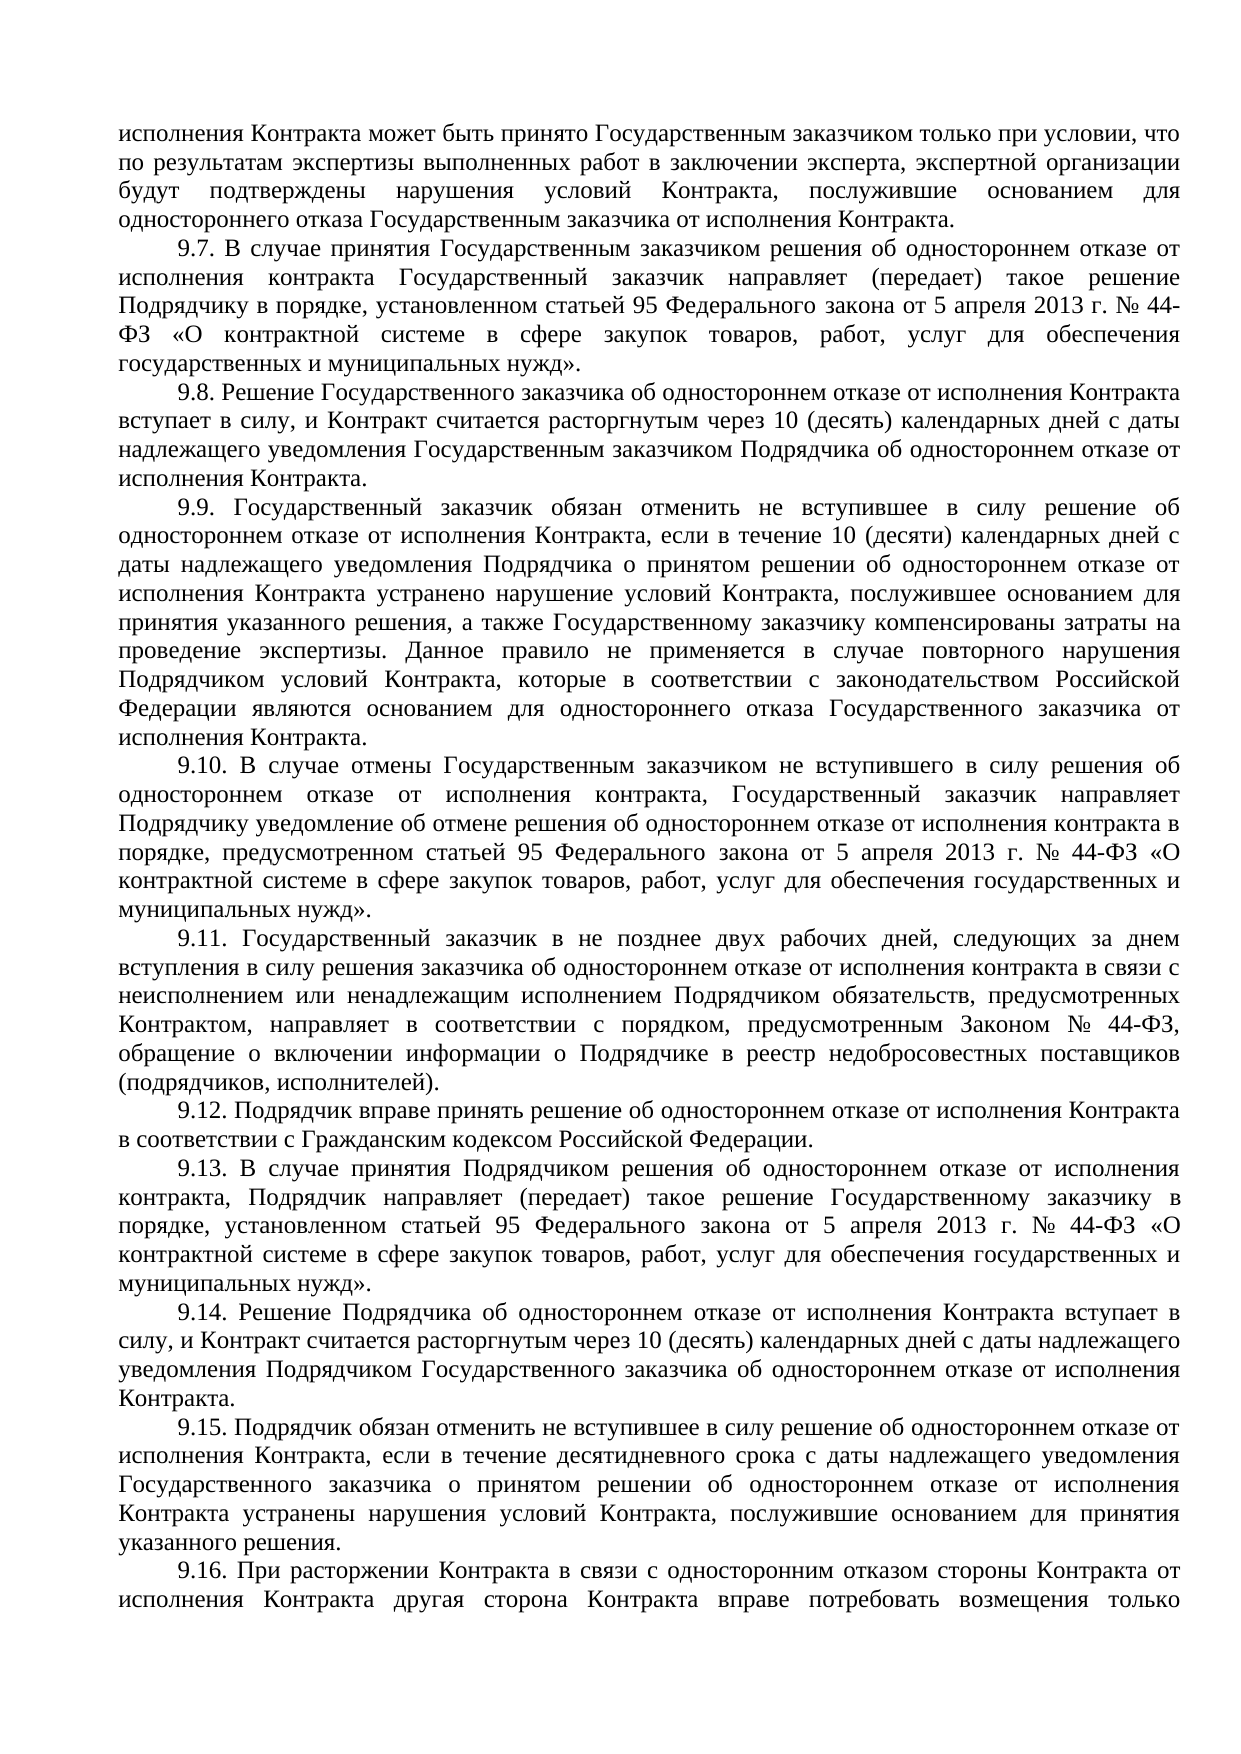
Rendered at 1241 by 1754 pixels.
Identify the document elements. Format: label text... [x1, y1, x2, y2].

text 9.12. Подрядчик вправе принять решение об одностороннем отказе от исполнения Контракта в соответствии с Гражданским кодексом Российской Федерации. [118, 1096, 1181, 1153]
text 9.15. Подрядчик обязан отменить не вступившее в силу решение об одностороннем отказе от исполнения Контракта, если в течение десятидневного срока с даты надлежащего уведомления Государственного заказчика о принятом решении об одностороннем отказе от исполнения Контракта устранены нарушения условий Контракта, послужившие основанием для принятия указанного решения. [118, 1412, 1181, 1556]
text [118, 118, 1181, 233]
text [118, 1556, 1181, 1613]
text 9.11. Государственный заказчик в не позднее двух рабочих дней, следующих за днем вступления в силу решения заказчика об одностороннем отказе от исполнения контракта в связи с неисполнением или ненадлежащим исполнением Подрядчиком обязательств, предусмотренных Контрактом, направляет в соответствии с порядком, предусмотренным Законом № 44-ФЗ, обращение о включении информации о Подрядчике в реестр недобросовестных поставщиков (подрядчиков, исполнителей). [118, 923, 1181, 1096]
text 9.14. Решение Подрядчика об одностороннем отказе от исполнения Контракта вступает в силу, и Контракт считается расторгнутым через 10 (десять) календарных дней с даты надлежащего уведомления Подрядчиком Государственного заказчика об одностороннем отказе от исполнения Контракта. [118, 1297, 1181, 1412]
text 9.13. В случае принятия Подрядчиком решения об одностороннем отказе от исполнения контракта, Подрядчик направляет (передает) такое решение Государственному заказчику в порядке, установленном статьей 95 Федерального закона от 5 апреля 2013 г. № 44-ФЗ «О контрактной системе в сфере закупок товаров, работ, услуг для обеспечения государственных и муниципальных нужд». [118, 1153, 1181, 1297]
text 9.9. Государственный заказчик обязан отменить не вступившее в силу решение об одностороннем отказе от исполнения Контракта, если в течение 10 (десяти) календарных дней с даты надлежащего уведомления Подрядчика о принятом решении об одностороннем отказе от исполнения Контракта устранено нарушение условий Контракта, послужившее основанием для принятия указанного решения, а также Государственному заказчику компенсированы затраты на проведение экспертизы. Данное правило не применяется в случае повторного нарушения Подрядчиком условий Контракта, которые в соответствии с законодательством Российской Федерации являются основанием для одностороннего отказа Государственного заказчика от исполнения Контракта. [118, 492, 1181, 751]
text 9.10. В случае отмены Государственным заказчиком не вступившего в силу решения об одностороннем отказе от исполнения контракта, Государственный заказчик направляет Подрядчику уведомление об отмене решения об одностороннем отказе от исполнения контракта в порядке, предусмотренном статьей 95 Федерального закона от 5 апреля 2013 г. № 44-ФЗ «О контрактной системе в сфере закупок товаров, работ, услуг для обеспечения государственных и муниципальных нужд». [118, 751, 1181, 923]
text 9.7. В случае принятия Государственным заказчиком решения об одностороннем отказе от исполнения контракта Государственный заказчик направляет (передает) такое решение Подрядчику в порядке, установленном статьей 95 Федерального закона от 5 апреля 2013 г. № 44-ФЗ «О контрактной системе в сфере закупок товаров, работ, услуг для обеспечения государственных и муниципальных нужд». [118, 233, 1181, 377]
text 9.8. Решение Государственного заказчика об одностороннем отказе от исполнения Контракта вступает в силу, и Контракт считается расторгнутым через 10 (десять) календарных дней с даты надлежащего уведомления Государственным заказчиком Подрядчика об одностороннем отказе от исполнения Контракта. [118, 377, 1181, 492]
